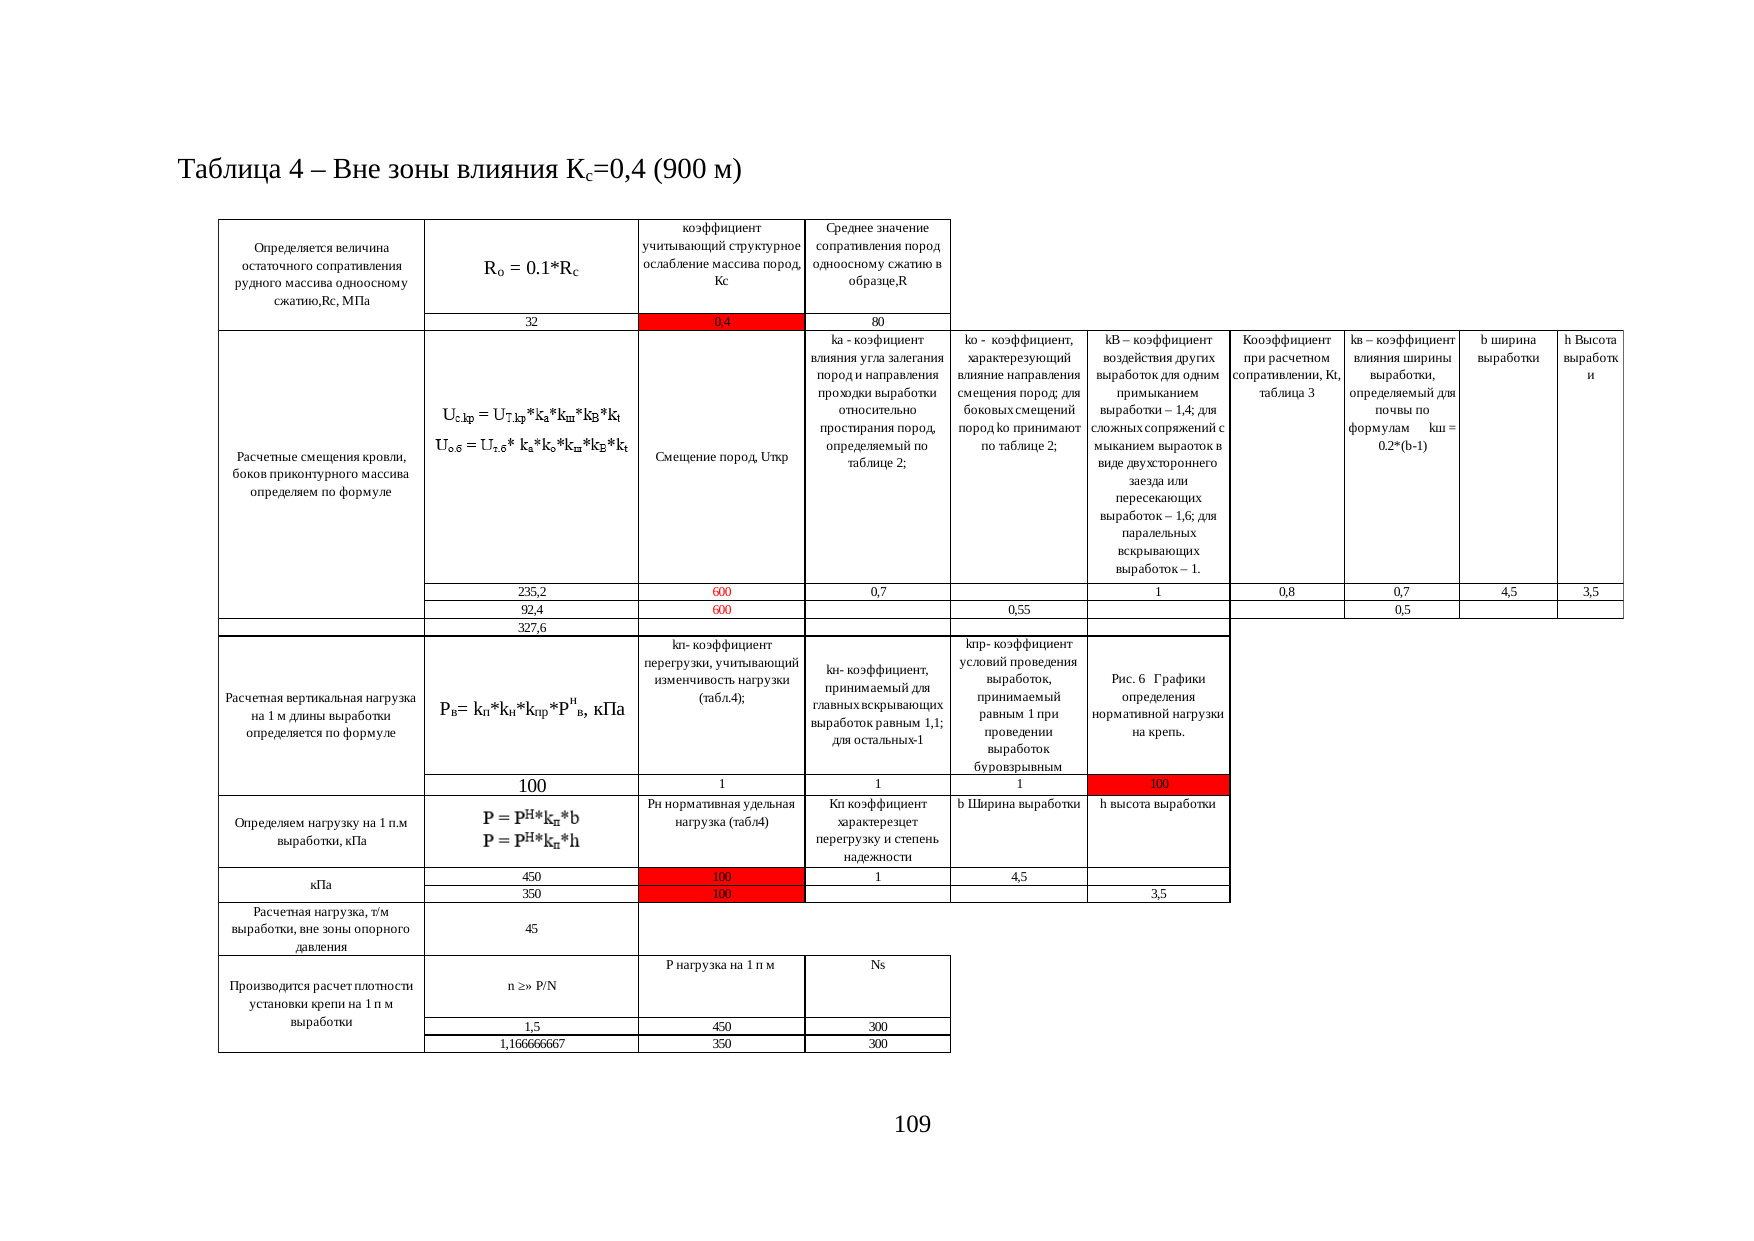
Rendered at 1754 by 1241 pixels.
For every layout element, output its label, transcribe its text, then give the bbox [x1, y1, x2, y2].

text Таблица 4 – Вне зоны влияния Кс=0,4 (900 м) [177, 152, 1665, 185]
